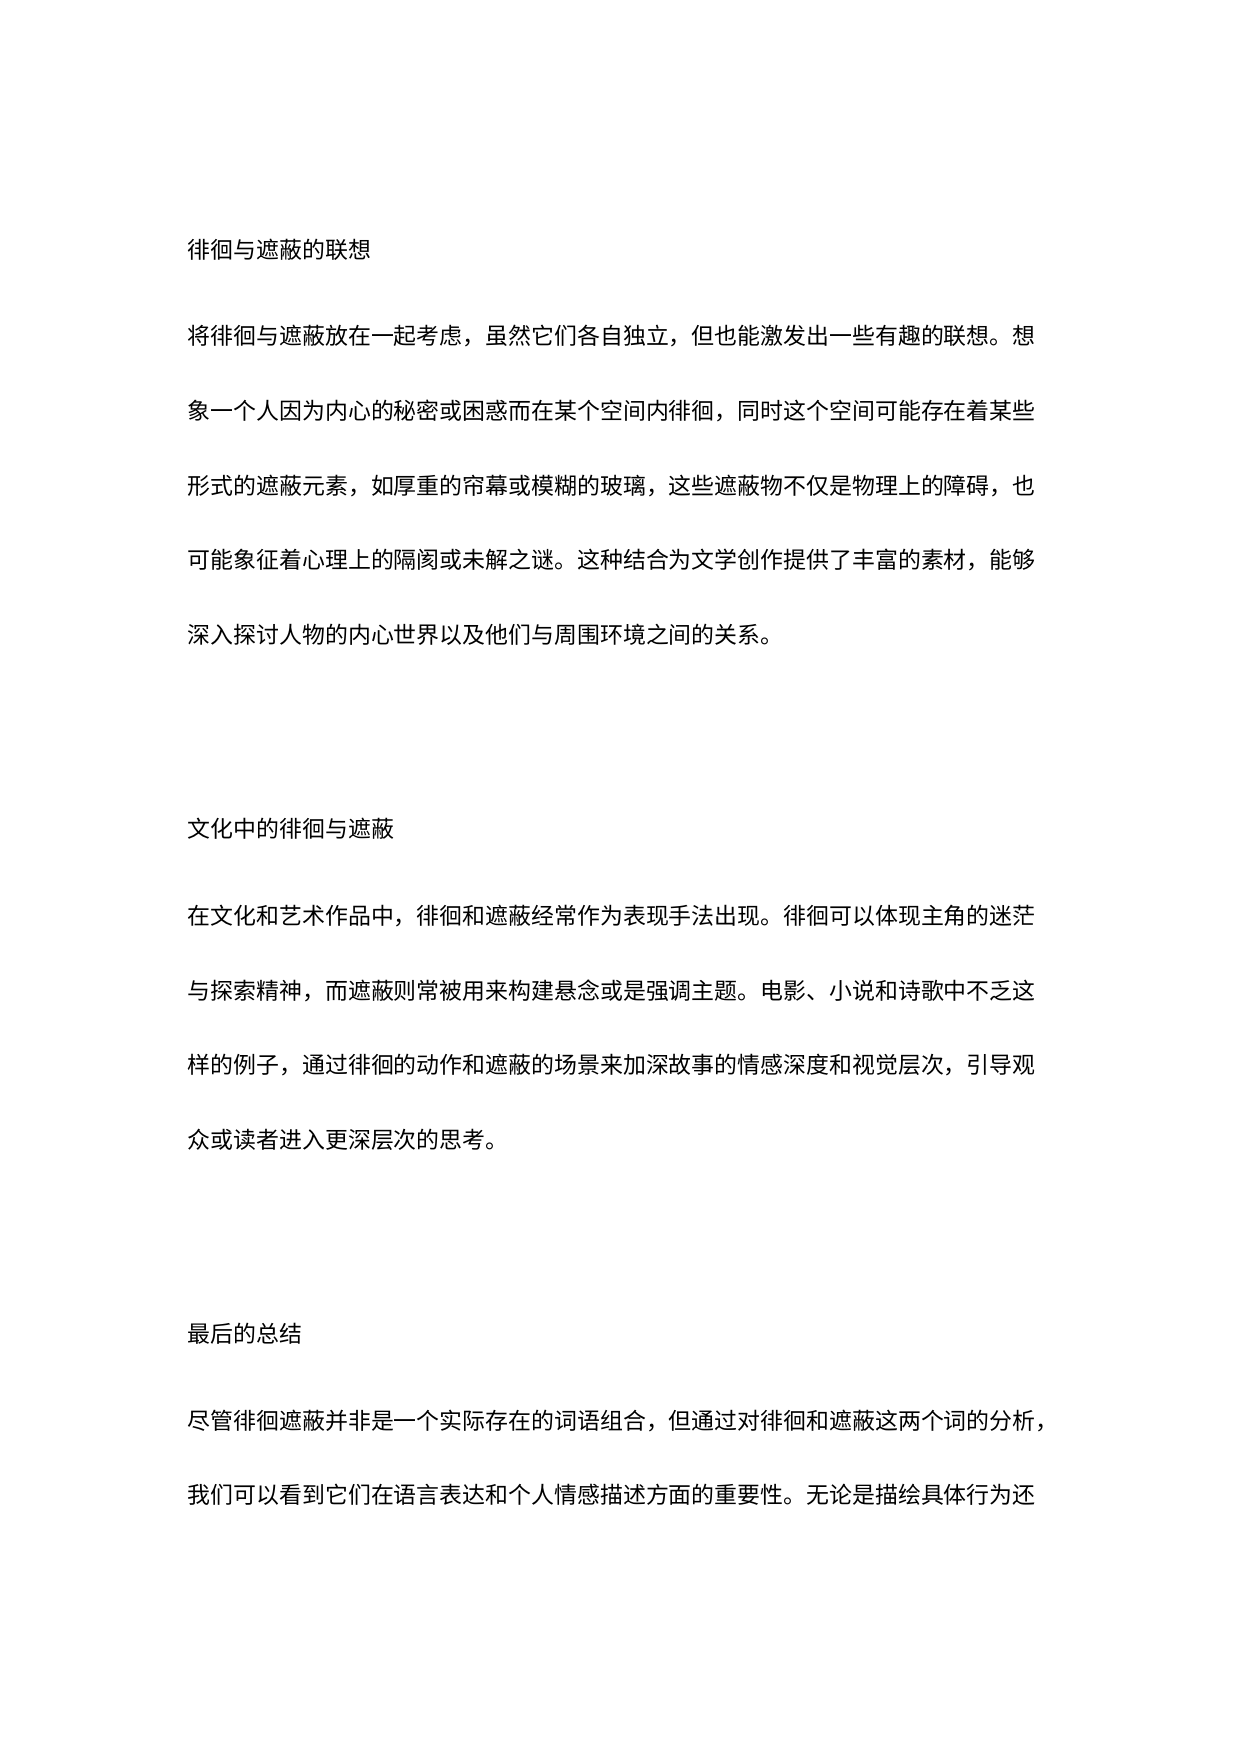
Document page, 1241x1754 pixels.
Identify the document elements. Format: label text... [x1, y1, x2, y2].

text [187, 1387, 1053, 1527]
text 将徘徊与遮蔽放在一起考虑，虽然它们各自独立，但也能激发出一些有趣的联想。想象一个人因为内心的秘密或困惑而在某个空间内徘徊，同时这个空间可能存在着某些形式的遮蔽元素，如厚重的帘幕或模糊的玻璃，这些遮蔽物不仅是物理上的障碍，也可能象征着心理上的隔阂或未解之谜。这种结合为文学创作提供了丰富的素材，能够深入探讨人物的内心世界以及他们与周围环境之间的关系。 [187, 302, 1053, 666]
text 在文化和艺术作品中，徘徊和遮蔽经常作为表现手法出现。徘徊可以体现主角的迷茫与探索精神，而遮蔽则常被用来构建悬念或是强调主题。电影、小说和诗歌中不乏这样的例子，通过徘徊的动作和遮蔽的场景来加深故事的情感深度和视觉层次，引导观众或读者进入更深层次的思考。 [187, 882, 1053, 1171]
text 文化中的徘徊与遮蔽 [187, 795, 1053, 860]
text 最后的总结 [187, 1300, 1053, 1365]
text 徘徊与遮蔽的联想 [187, 216, 1053, 281]
